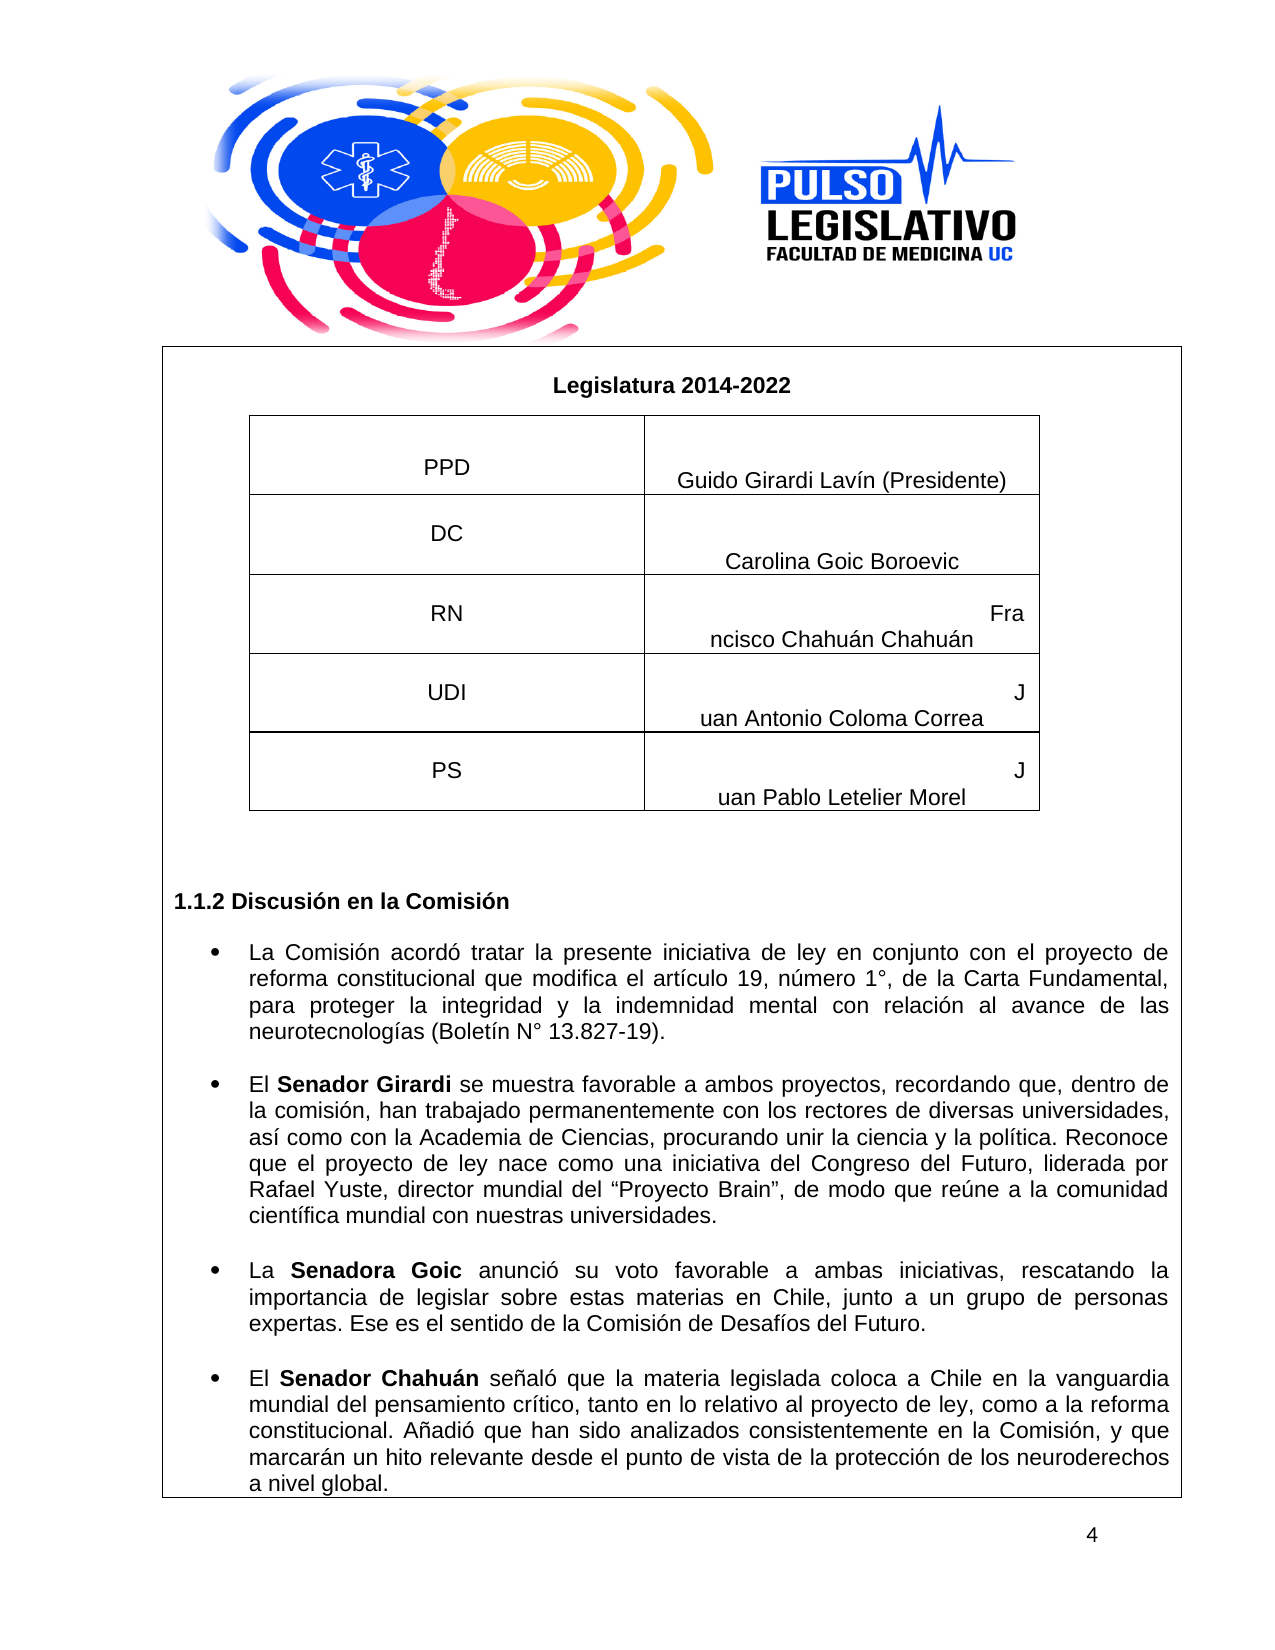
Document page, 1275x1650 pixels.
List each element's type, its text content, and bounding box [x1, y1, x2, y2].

picture [233, 102, 1042, 317]
